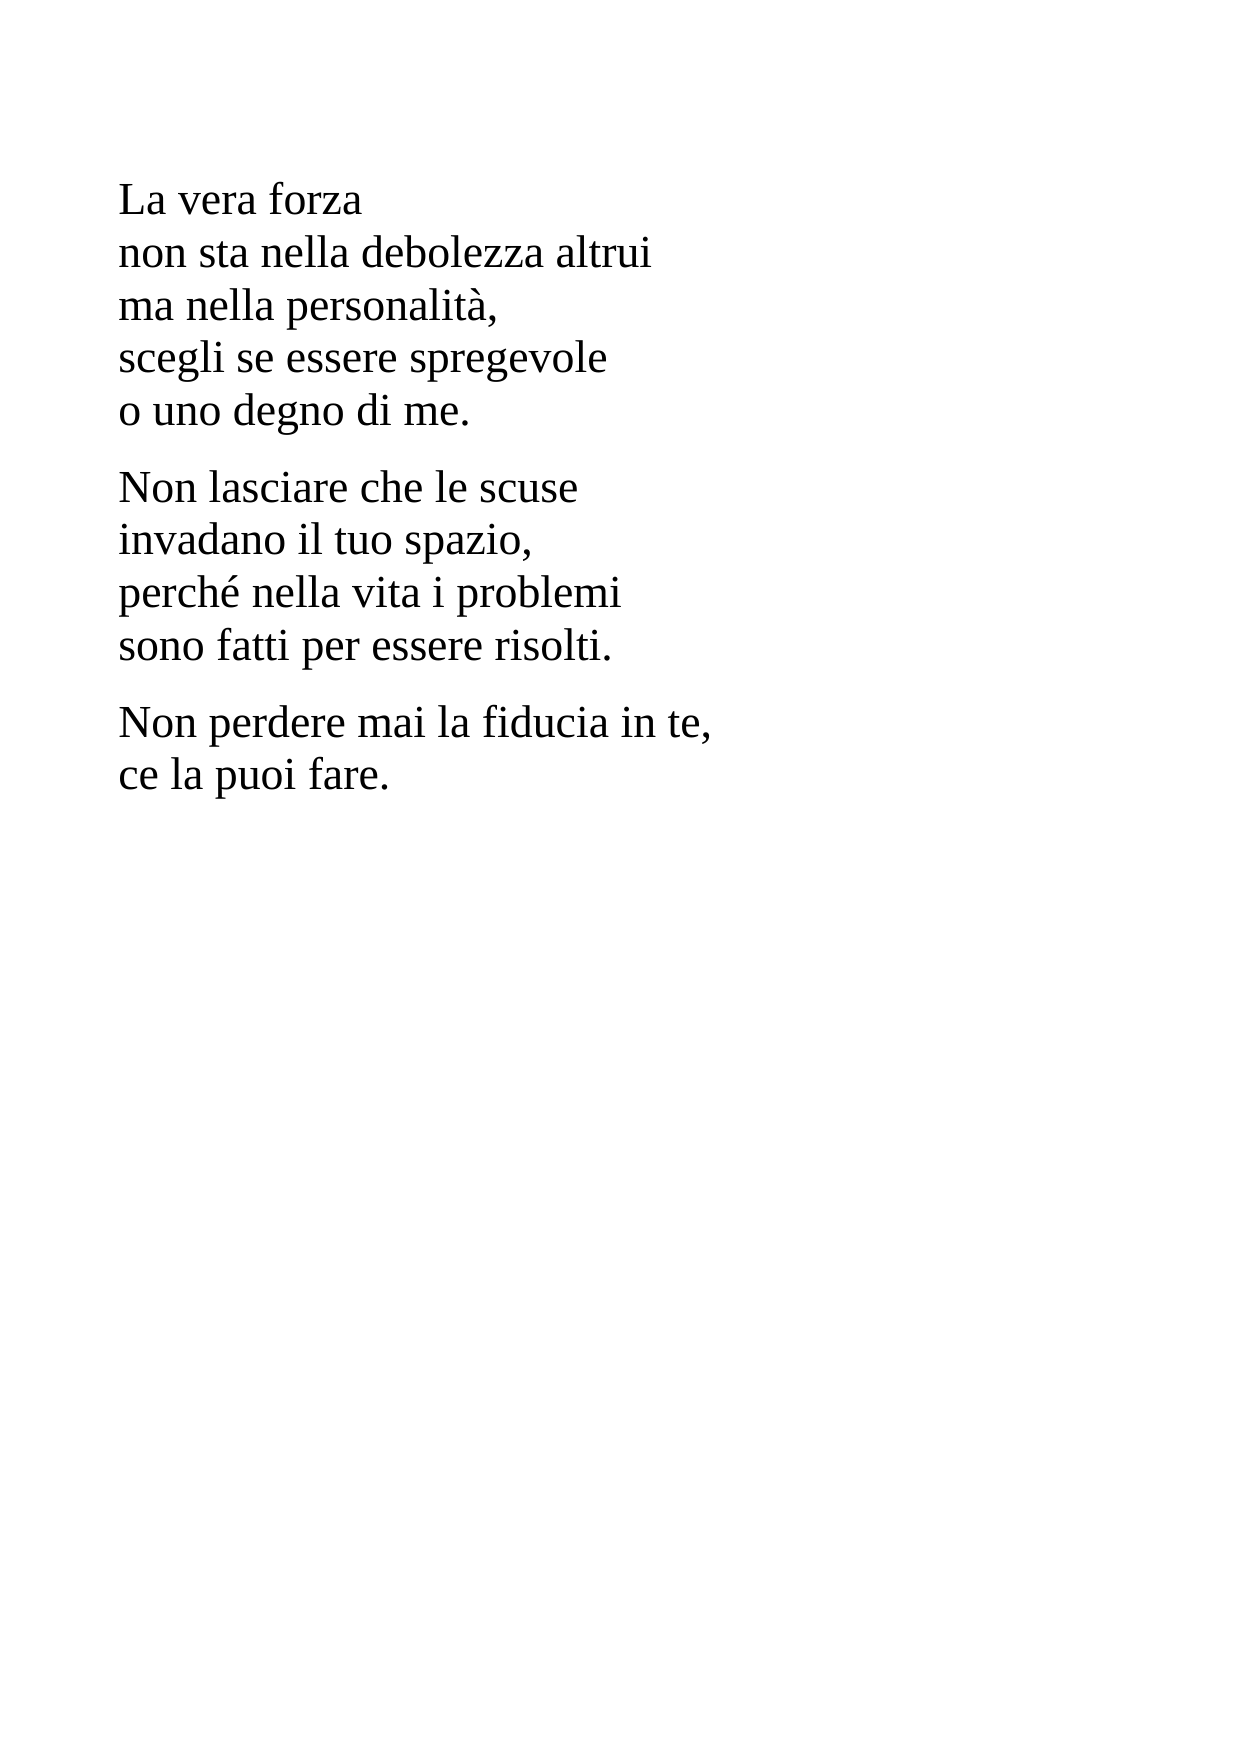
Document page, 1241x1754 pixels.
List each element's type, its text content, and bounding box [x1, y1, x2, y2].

text ce la puoi fare. [118, 747, 1122, 799]
text Non lasciare che le scuse [118, 459, 1122, 512]
text o uno degno di me. [118, 382, 1122, 435]
text ma nella personalità, [118, 277, 1122, 330]
text scegli se essere spregevole [118, 330, 1122, 382]
text non sta nella debolezza altrui [118, 224, 1122, 277]
text sono fatti per essere risolti. [118, 617, 1122, 670]
text La vera forza [118, 172, 1122, 224]
text invadano il tuo spazio, [118, 512, 1122, 565]
text Non perdere mai la fiducia in te, [118, 694, 1122, 747]
text perché nella vita i problemi [118, 565, 1122, 617]
